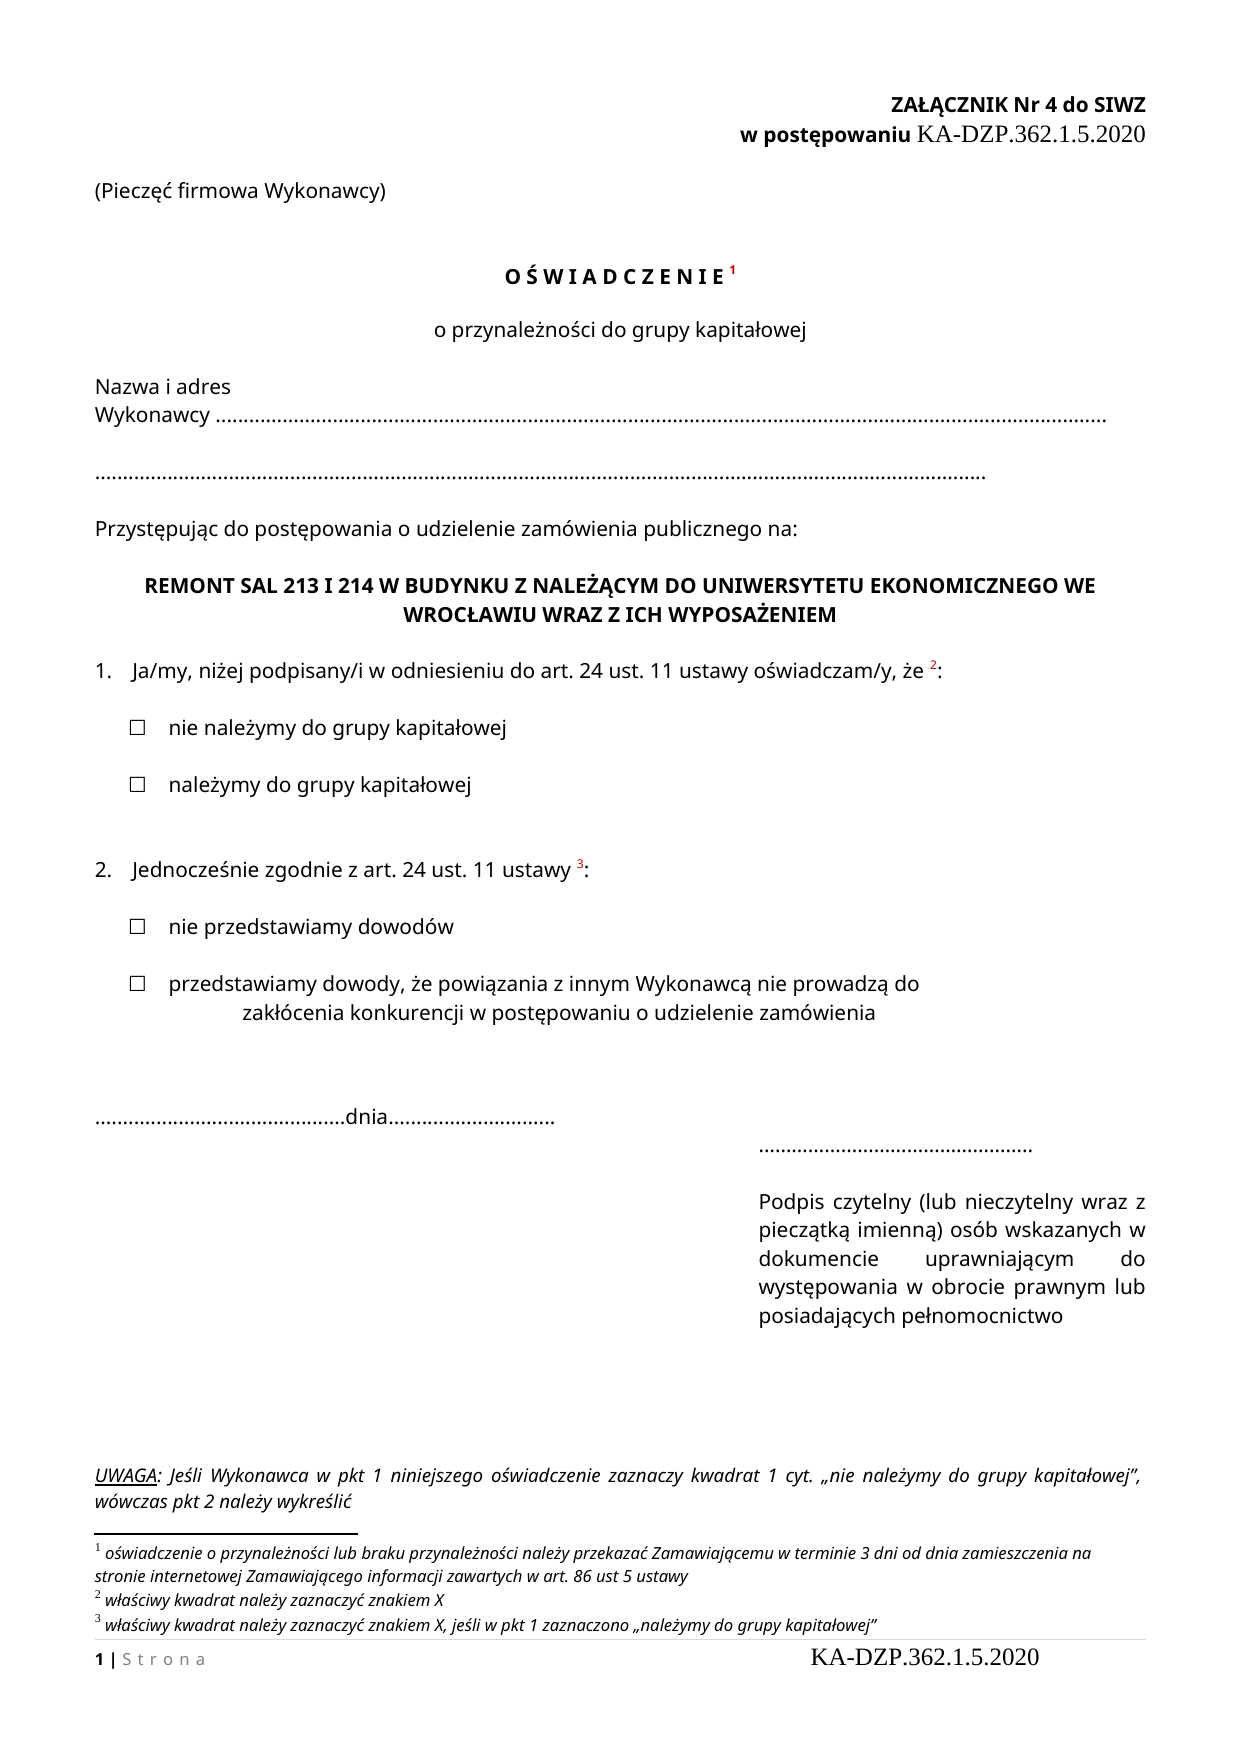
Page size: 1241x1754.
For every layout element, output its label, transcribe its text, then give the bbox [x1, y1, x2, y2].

text nie przedstawiamy dowodów [128, 912, 1146, 941]
text zakłócenia konkurencji w postępowaniu o udzielenie zamówienia [202, 998, 1146, 1026]
text nie należymy do grupy kapitałowej [128, 713, 1146, 742]
list Ja/my, niżej podpisany/i w odniesieniu do art. 24 ust. 11 ustawy oświadczam/y, że : [94, 657, 1146, 685]
text należymy do grupy kapitałowej [94, 770, 1146, 799]
text o przynależności do grupy kapitałowej [94, 315, 1146, 344]
text REMONT SAL 213 I 214 W BUDYNKU Z NALEŻĄCYM DO UNIWERSYTETU EKONOMICZNEGO WE WROCŁAWIU WRAZ Z ICH WYPOSAŻENIEM [94, 571, 1146, 628]
text ................................................................................................................................................................ [94, 457, 1146, 486]
text Podpis czytelny (lub nieczytelny wraz z pieczątką imienną) osób wskazanych w dokumencie uprawniającym do występowania w obrocie prawnym lub posiadających pełnomocnictwo [758, 1187, 1146, 1329]
text .............................................dnia.............................. [94, 1102, 1146, 1130]
text (Pieczęć firmowa Wykonawcy) [94, 177, 1146, 205]
text ………………………………………….. [684, 1130, 1146, 1159]
text UWAGA: Jeśli Wykonawca w pkt 1 niniejszego oświadczenie zaznaczy kwadrat 1 cyt. „nie należymy do grupy kapitałowej”, wówczas pkt 2 należy wykreślić [94, 1463, 1146, 1514]
text w postępowaniu [94, 119, 1146, 148]
text Nazwa i adres Wykonawcy ................................................................................................................................................................ [94, 372, 1146, 429]
text przedstawiamy dowody, że powiązania z innym Wykonawcą nie prowadzą do [128, 969, 1146, 998]
text Przystępując do postępowania o udzielenie zamówienia publicznego na: [94, 514, 1146, 543]
subtitle ZAŁĄCZNIK Nr 4 do SIWZ [94, 90, 1146, 119]
subtitle O Ś W I A D C Z E N I E [94, 262, 1146, 290]
list Jednocześnie zgodnie z art. 24 ust. 11 ustawy : [94, 856, 1146, 884]
